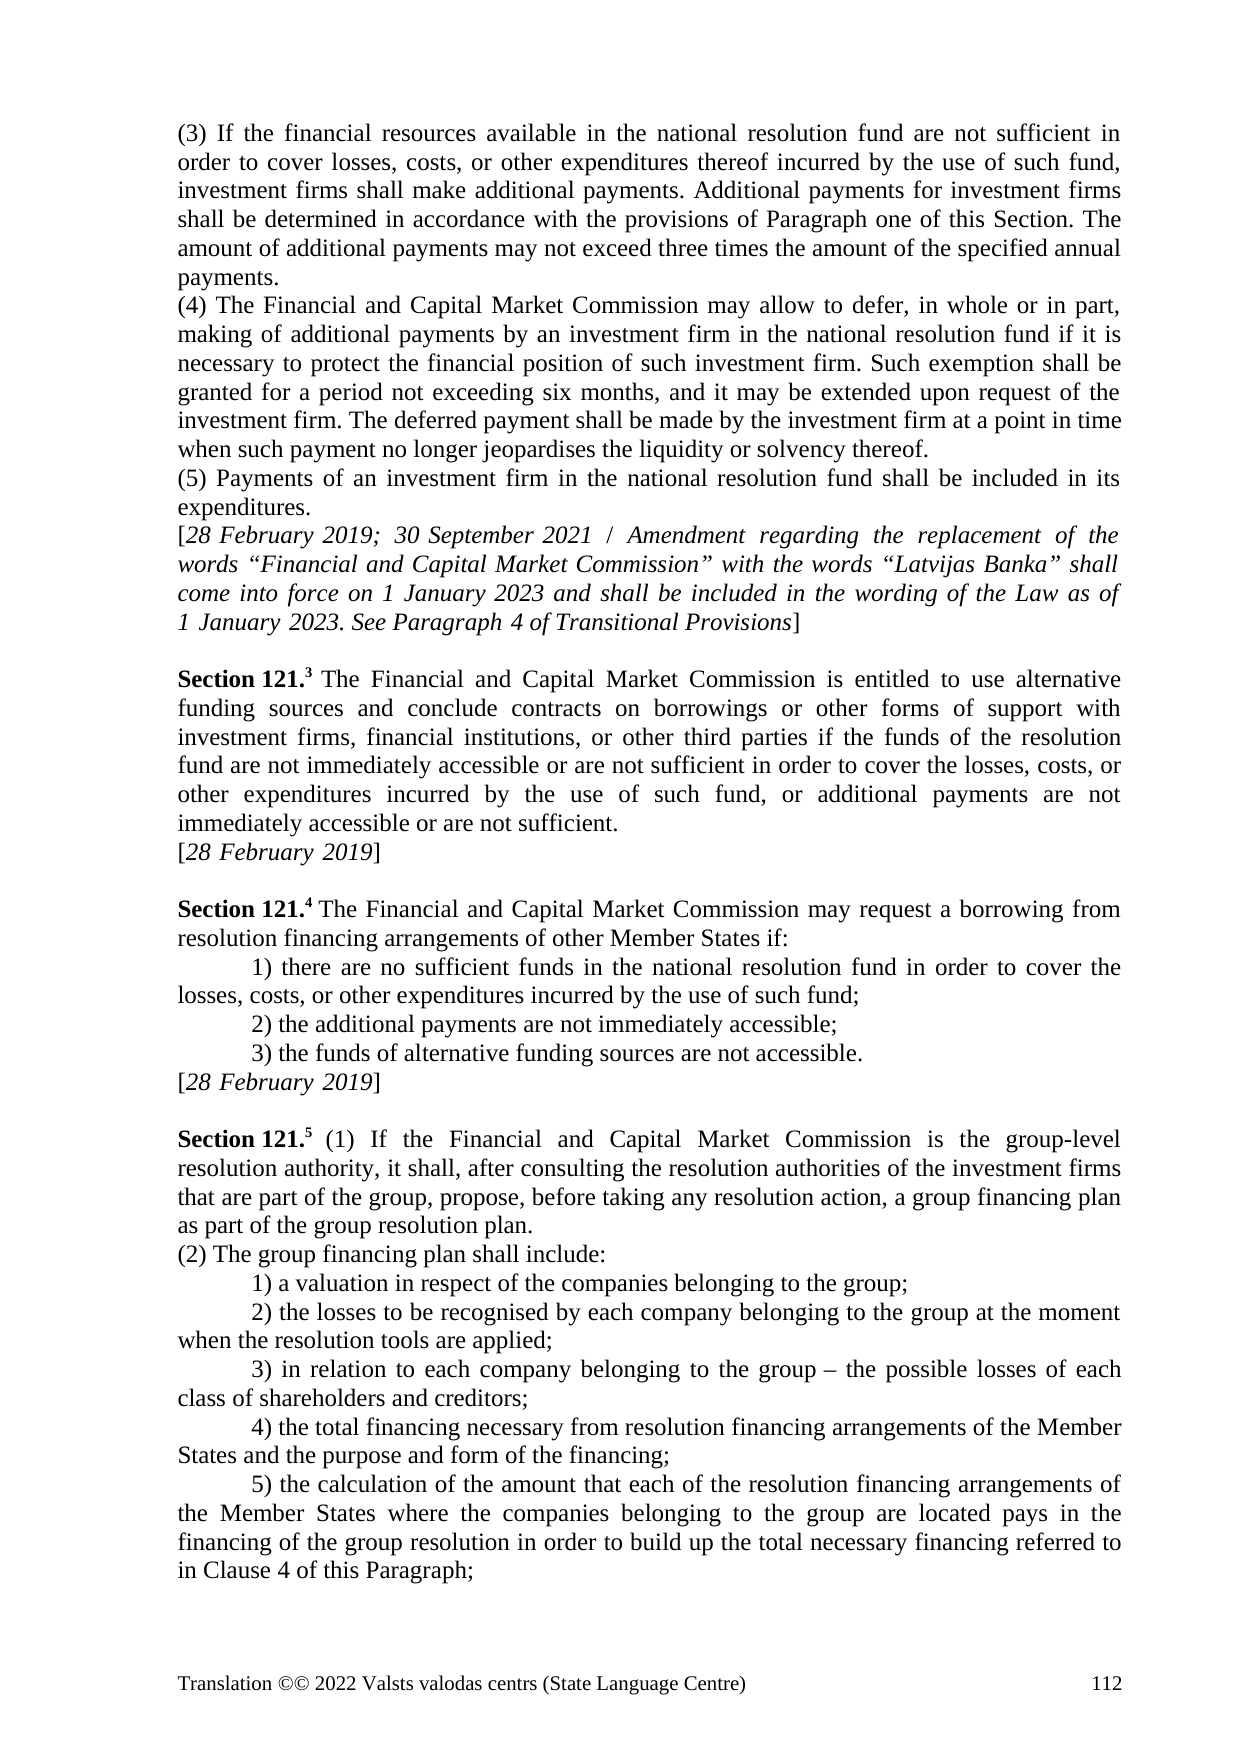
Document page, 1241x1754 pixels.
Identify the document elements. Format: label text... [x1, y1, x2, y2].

text Section 121.5 (1) If the Financial and Capital Market Commission is the group-level resolution authority, it shall, after consulting the resolution authorities of the investment firms that are part of the group, propose, before taking any resolution action, a group financing plan as part of the group resolution plan. [177, 1124, 1122, 1239]
text Section 121.4 The Financial and Capital Market Commission may request a borrowing from resolution financing arrangements of other Member States if: [177, 894, 1122, 952]
text (4) The Financial and Capital Market Commission may allow to defer, in whole or in part, making of additional payments by an investment firm in the national resolution fund if it is necessary to protect the financial position of such investment firm. Such exemption shall be granted for a period not exceeding six months, and it may be extended upon request of the investment firm. The deferred payment shall be made by the investment firm at a point in time when such payment no longer jeopardises the liquidity or solvency thereof. [177, 291, 1122, 463]
text (5) Payments of an investment firm in the national resolution fund shall be included in its expenditures. [177, 463, 1122, 521]
text 4) the total financing necessary from resolution financing arrangements of the Member States and the purpose and form of the financing; [177, 1412, 1122, 1469]
text [28 February 2019] [177, 1067, 1122, 1096]
text 2) the losses to be recognised by each company belonging to the group at the moment when the resolution tools are applied; [177, 1297, 1122, 1354]
text 5) the calculation of the amount that each of the resolution financing arrangements of the Member States where the companies belonging to the group are located pays in the financing of the group resolution in order to build up the total necessary financing referred to in Clause 4 of this Paragraph; [177, 1469, 1122, 1584]
text 3) in relation to each company belonging to the group – the possible losses of each class of shareholders and creditors; [177, 1354, 1122, 1412]
text [28 February 2019] [177, 837, 1122, 866]
text Section 121.3 The Financial and Capital Market Commission is entitled to use alternative funding sources and conclude contracts on borrowings or other forms of support with investment firms, financial institutions, or other third parties if the funds of the resolution fund are not immediately accessible or are not sufficient in order to cover the losses, costs, or other expenditures incurred by the use of such fund, or additional payments are not immediately accessible or are not sufficient. [177, 664, 1122, 837]
text 2) the additional payments are not immediately accessible; [177, 1009, 1122, 1038]
text 1) a valuation in respect of the companies belonging to the group; [177, 1268, 1122, 1297]
text 3) the funds of alternative funding sources are not accessible. [177, 1038, 1122, 1067]
text [28 February 2019; 30 September 2021 / Amendment regarding the replacement of the words “Financial and Capital Market Commission” with the words “Latvijas Banka” shall come into force on 1 January 2023 and shall be included in the wording of the Law as of 1 January 2023. See Paragraph 4 of Transitional Provisions] [177, 521, 1122, 636]
text 1) there are no sufficient funds in the national resolution fund in order to cover the losses, costs, or other expenditures incurred by the use of such fund; [177, 952, 1122, 1009]
text (3) If the financial resources available in the national resolution fund are not sufficient in order to cover losses, costs, or other expenditures thereof incurred by the use of such fund, investment firms shall make additional payments. Additional payments for investment firms shall be determined in accordance with the provisions of Paragraph one of this Section. The amount of additional payments may not exceed three times the amount of the specified annual payments. [177, 118, 1122, 291]
text (2) The group financing plan shall include: [177, 1239, 1122, 1268]
